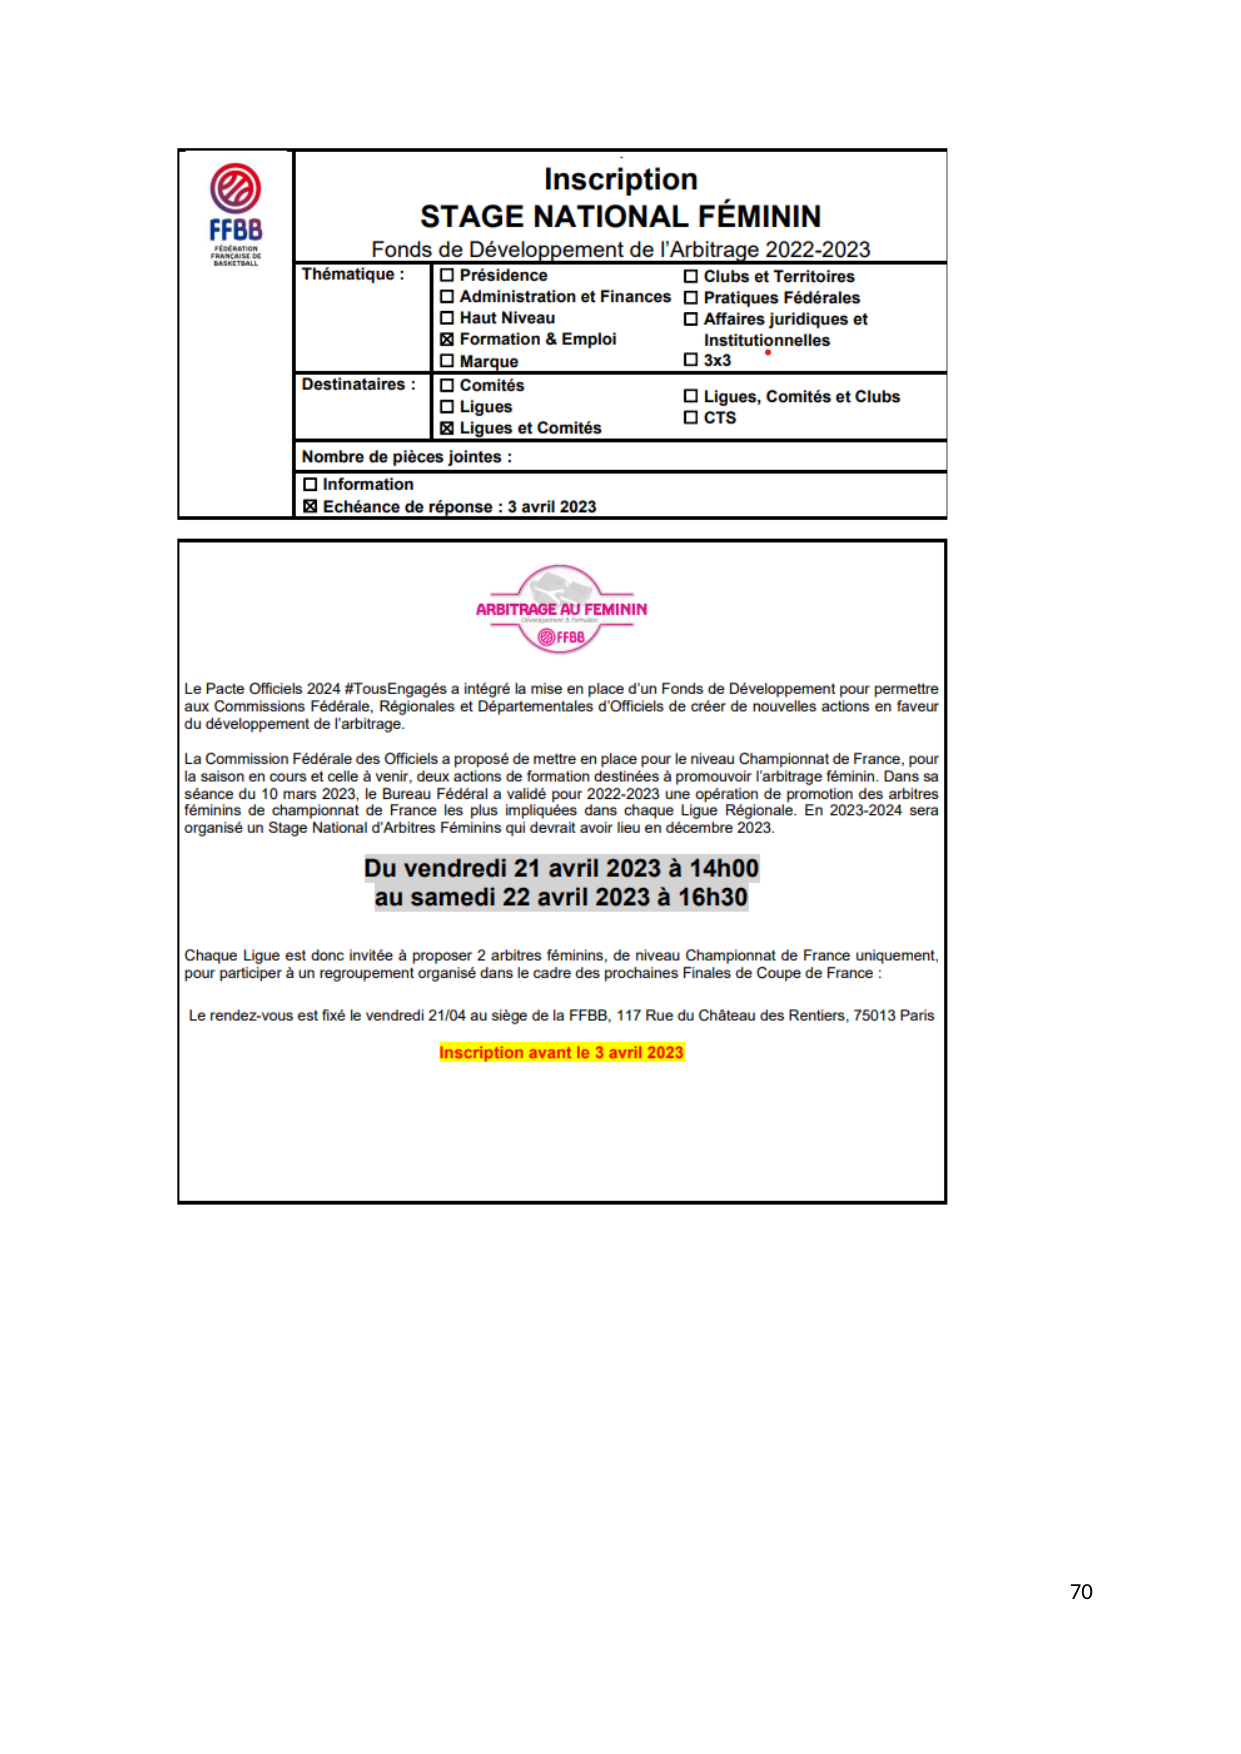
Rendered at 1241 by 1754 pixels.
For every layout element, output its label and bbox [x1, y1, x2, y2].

picture [177, 147, 948, 1206]
